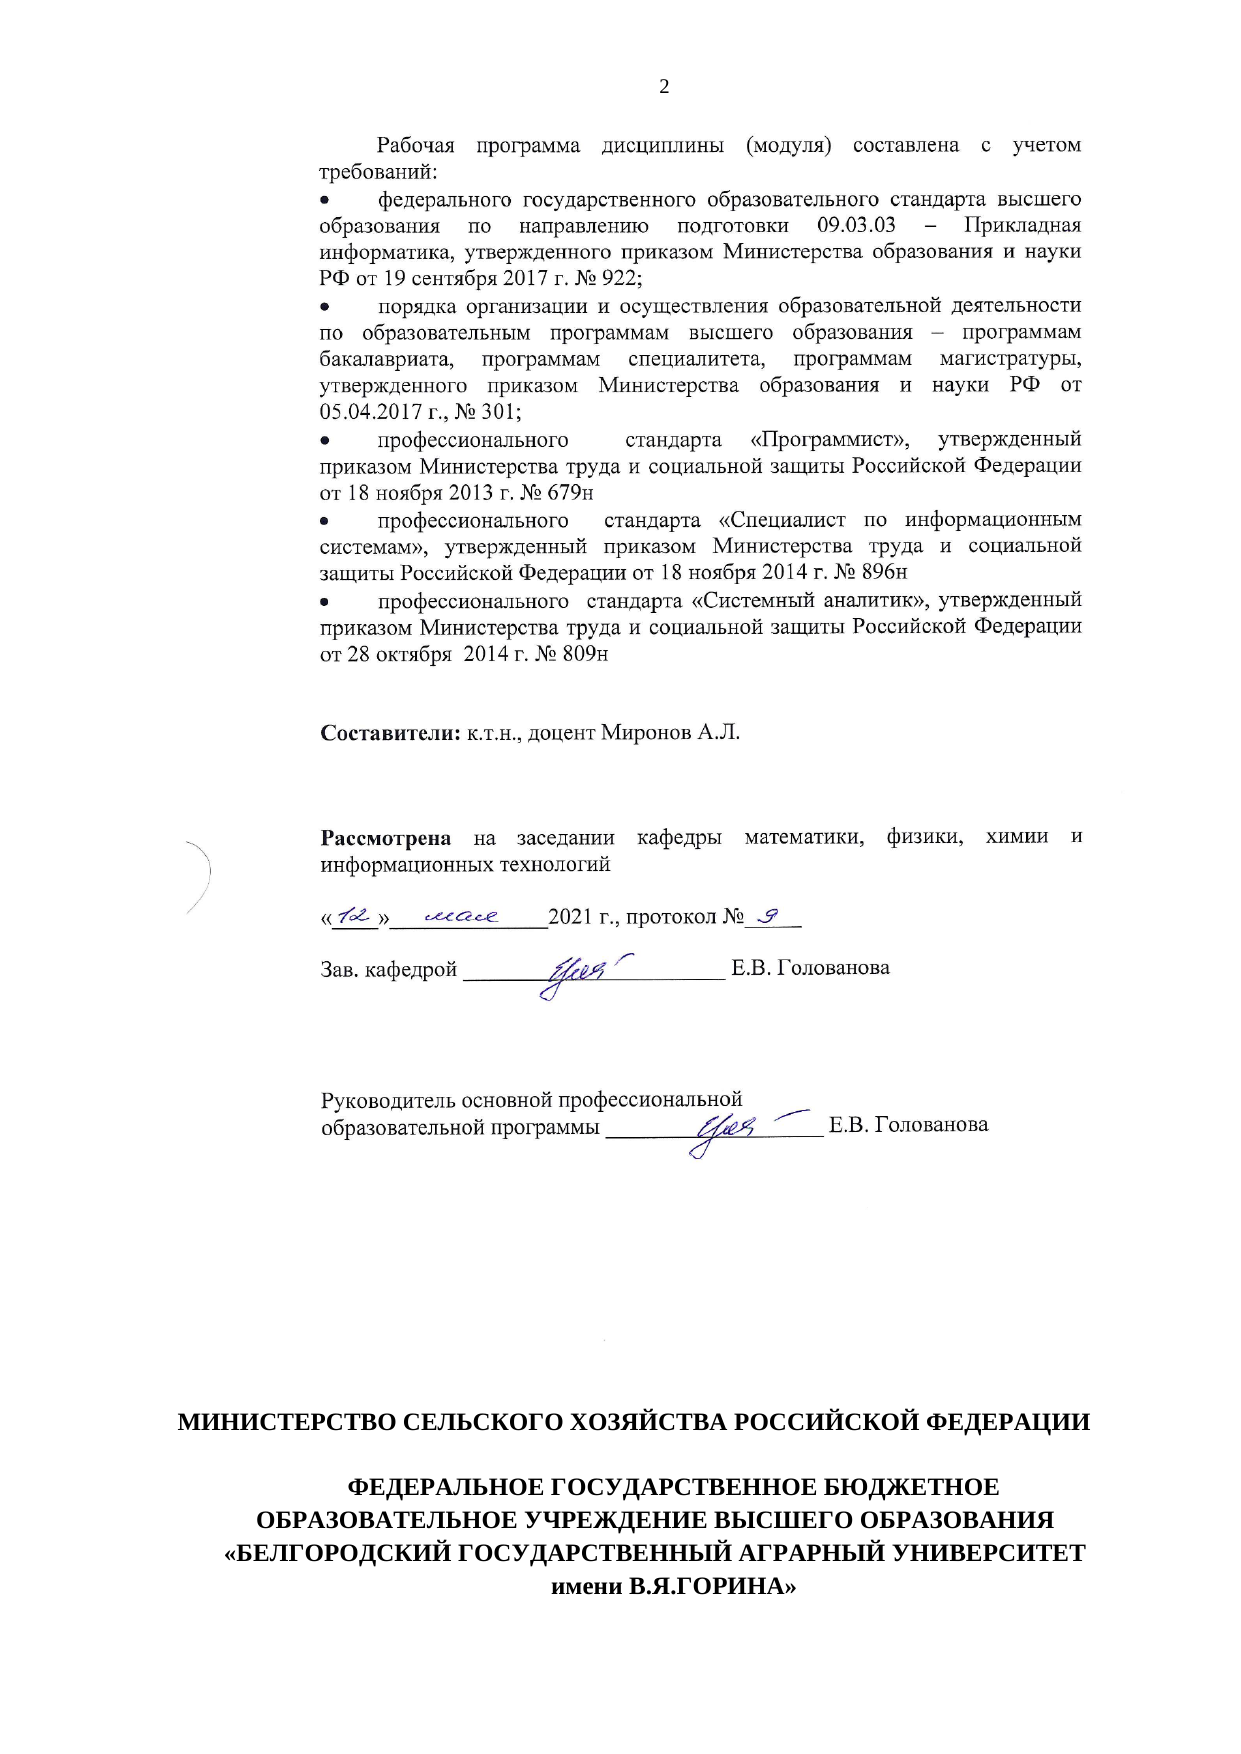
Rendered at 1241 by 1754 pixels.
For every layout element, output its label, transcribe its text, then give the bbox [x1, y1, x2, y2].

picture [177, 118, 1146, 1408]
text имени В.Я.ГОРИНА» [177, 1568, 1133, 1601]
text ФЕДЕРАЛЬНОЕ ГОСУДАРСТВЕННОЕ БЮДЖЕТНОЕ ОБРАЗОВАТЕЛЬНОЕ УЧРЕЖДЕНИЕ ВЫСШЕГО ОБРАЗОВАНИЯ «БЕЛГОРОДСКИЙ ГОСУДАРСТВЕННЫЙ АГРАРНЫЙ УНИВЕРСИТЕТ [177, 1469, 1133, 1568]
